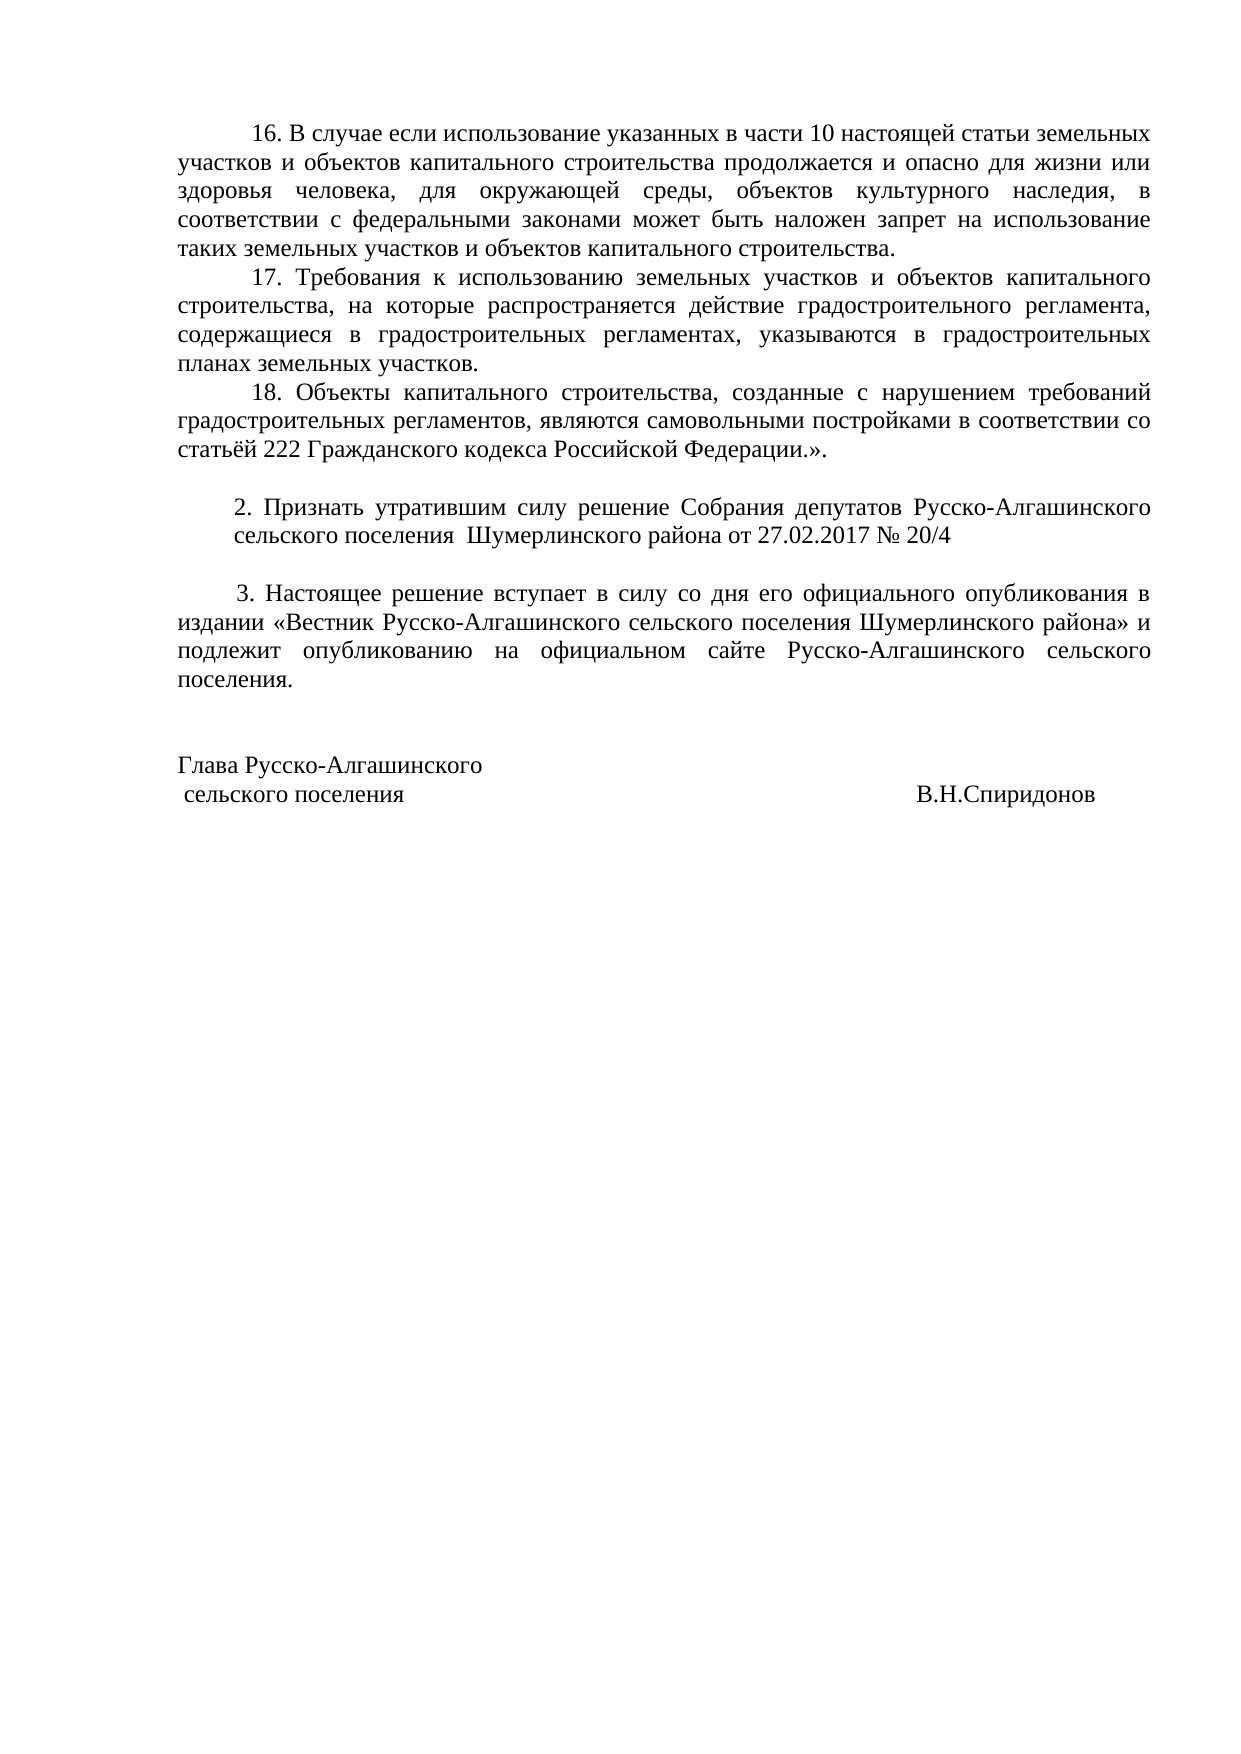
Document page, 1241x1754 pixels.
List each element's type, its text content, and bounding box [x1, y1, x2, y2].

text 2. Признать утратившим силу решение Собрания депутатов Русско-Алгашинского сельского поселения Шумерлинского района от 27.02.2017 № 20/4 [233, 492, 1152, 549]
text сельского поселения В.Н.Спиридонов [177, 779, 1152, 808]
text 16. В случае если использование указанных в части 10 настоящей статьи земельных участков и объектов капитального строительства продолжается и опасно для жизни или здоровья человека, для окружающей среды, объектов культурного наследия, в соответствии с федеральными законами может быть наложен запрет на использование таких земельных участков и объектов капитального строительства. [177, 118, 1152, 262]
text 18. Объекты капитального строительства, созданные с нарушением требований градостроительных регламентов, являются самовольными постройками в соответствии со статьёй 222 Гражданского кодекса Российской Федерации.». [177, 377, 1152, 463]
text Глава Русско-Алгашинского [177, 751, 1152, 779]
text 3. Настоящее решение вступает в силу со дня его официального опубликования в издании «Вестник Русско-Алгашинского сельского поселения Шумерлинского района» и подлежит опубликованию на официальном сайте Русско-Алгашинского сельского поселения. [177, 578, 1152, 693]
text 17. Требования к использованию земельных участков и объектов капитального строительства, на которые распространяется действие градостроительного регламента, содержащиеся в градостроительных регламентах, указываются в градостроительных планах земельных участков. [177, 262, 1152, 377]
